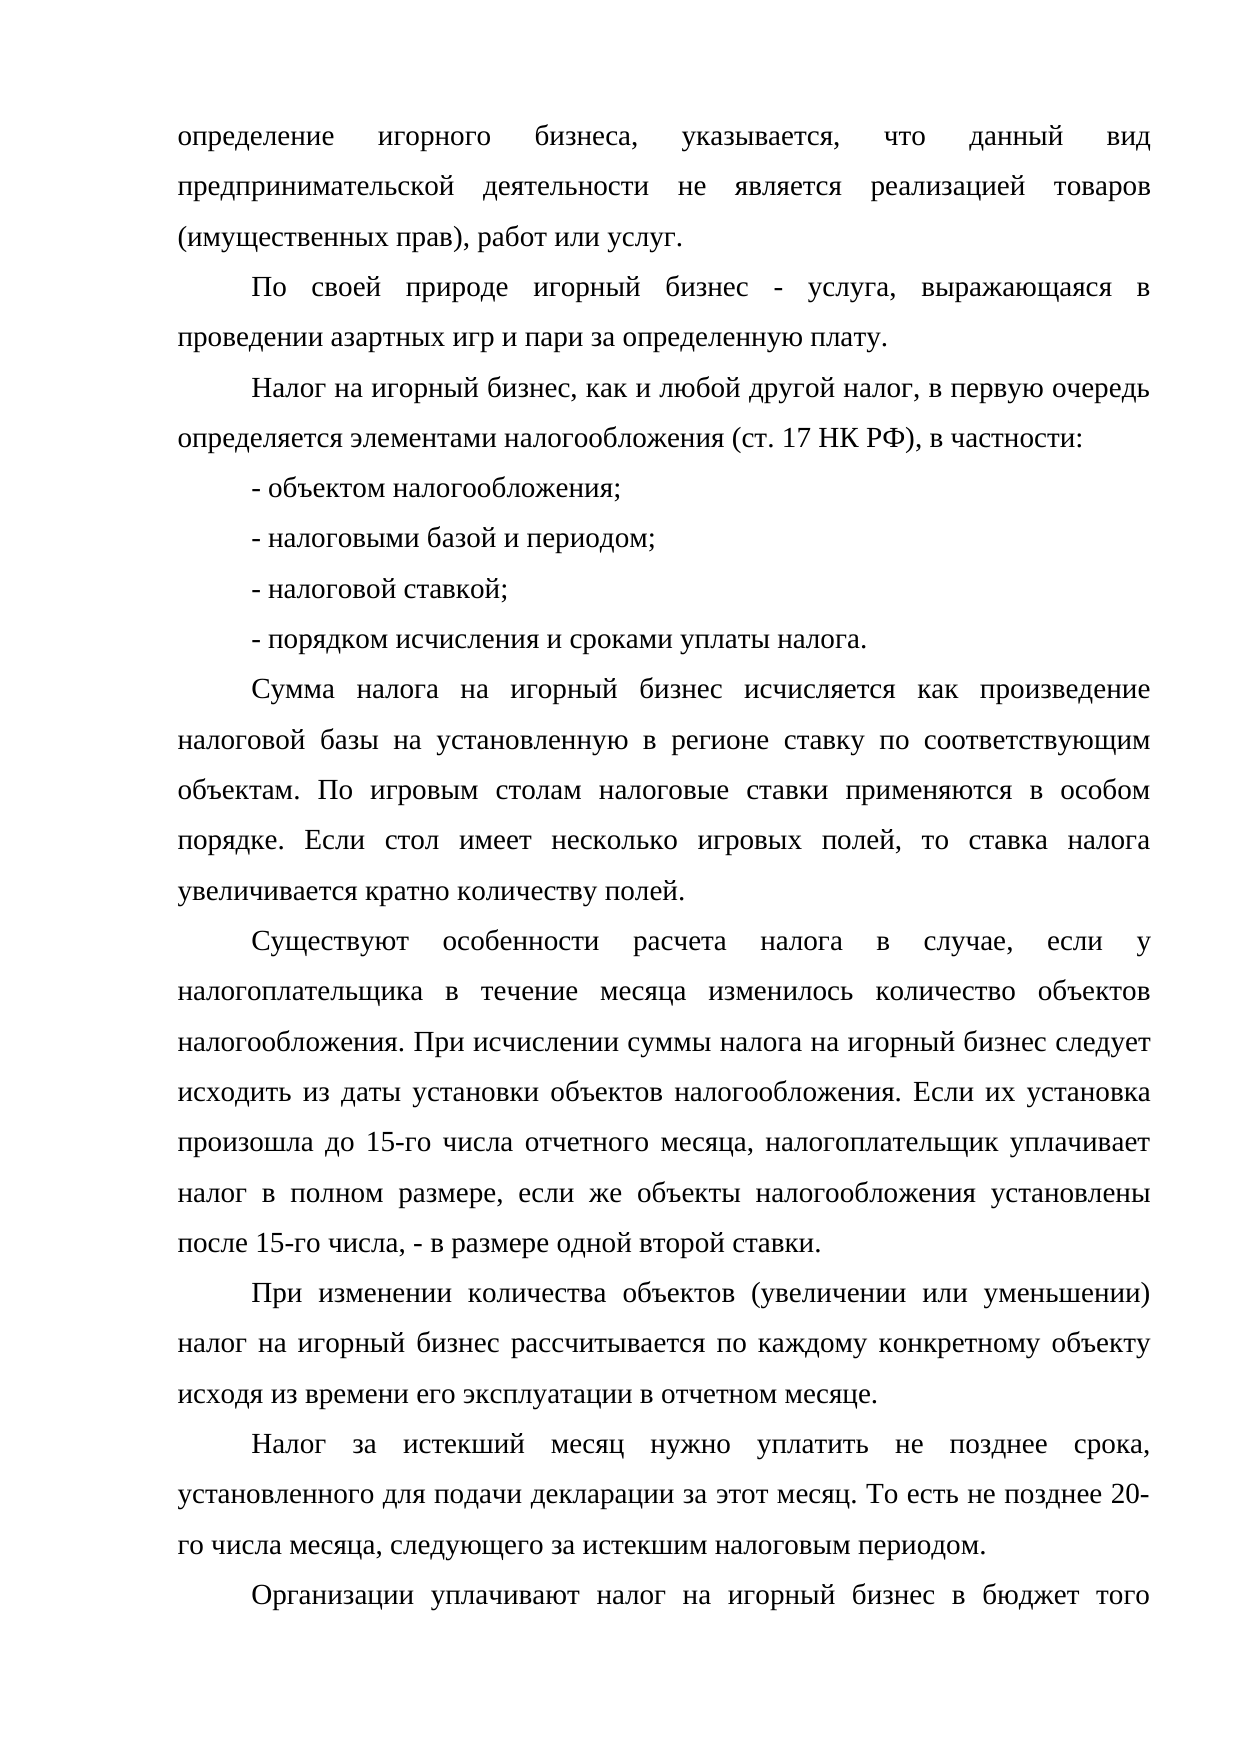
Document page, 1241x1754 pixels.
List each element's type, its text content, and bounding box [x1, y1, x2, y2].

text - налоговыми базой и периодом; [177, 521, 1152, 554]
text - порядком исчисления и сроками уплаты налога. [177, 621, 1152, 655]
text - налоговой ставкой; [177, 571, 1152, 604]
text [177, 118, 1152, 252]
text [177, 1577, 1152, 1611]
text Существуют особенности расчета налога в случае, если у налогоплательщика в течение месяца изменилось количество объектов налогообложения. При исчислении суммы налога на игорный бизнес следует исходить из даты установки объектов налогообложения. Если их установка произошла до 15-го числа отчетного месяца, налогоплательщик уплачивает налог в полном размере, если же объекты налогообложения установлены после 15-го числа, - в размере одной второй ставки. [177, 923, 1152, 1258]
text Налог за истекший месяц нужно уплатить не позднее срока, установленного для подачи декларации за этот месяц. То есть не позднее 20-го числа месяца, следующего за истекшим налоговым периодом. [177, 1426, 1152, 1560]
text Сумма налога на игорный бизнес исчисляется как произведение налоговой базы на установленную в регионе ставку по соответствующим объектам. По игровым столам налоговые ставки применяются в особом порядке. Если стол имеет несколько игровых полей, то ставка налога увеличивается кратно количеству полей. [177, 672, 1152, 906]
text Налог на игорный бизнес, как и любой другой налог, в первую очередь определяется элементами налогообложения (ст. 17 НК РФ), в частности: [177, 370, 1152, 453]
text При изменении количества объектов (увеличении или уменьшении) налог на игорный бизнес рассчитывается по каждому конкретному объекту исходя из времени его эксплуатации в отчетном месяце. [177, 1275, 1152, 1409]
text По своей природе игорный бизнес - услуга, выражающаяся в проведении азартных игр и пари за определенную плату. [177, 269, 1152, 353]
text - объектом налогообложения; [177, 470, 1152, 504]
